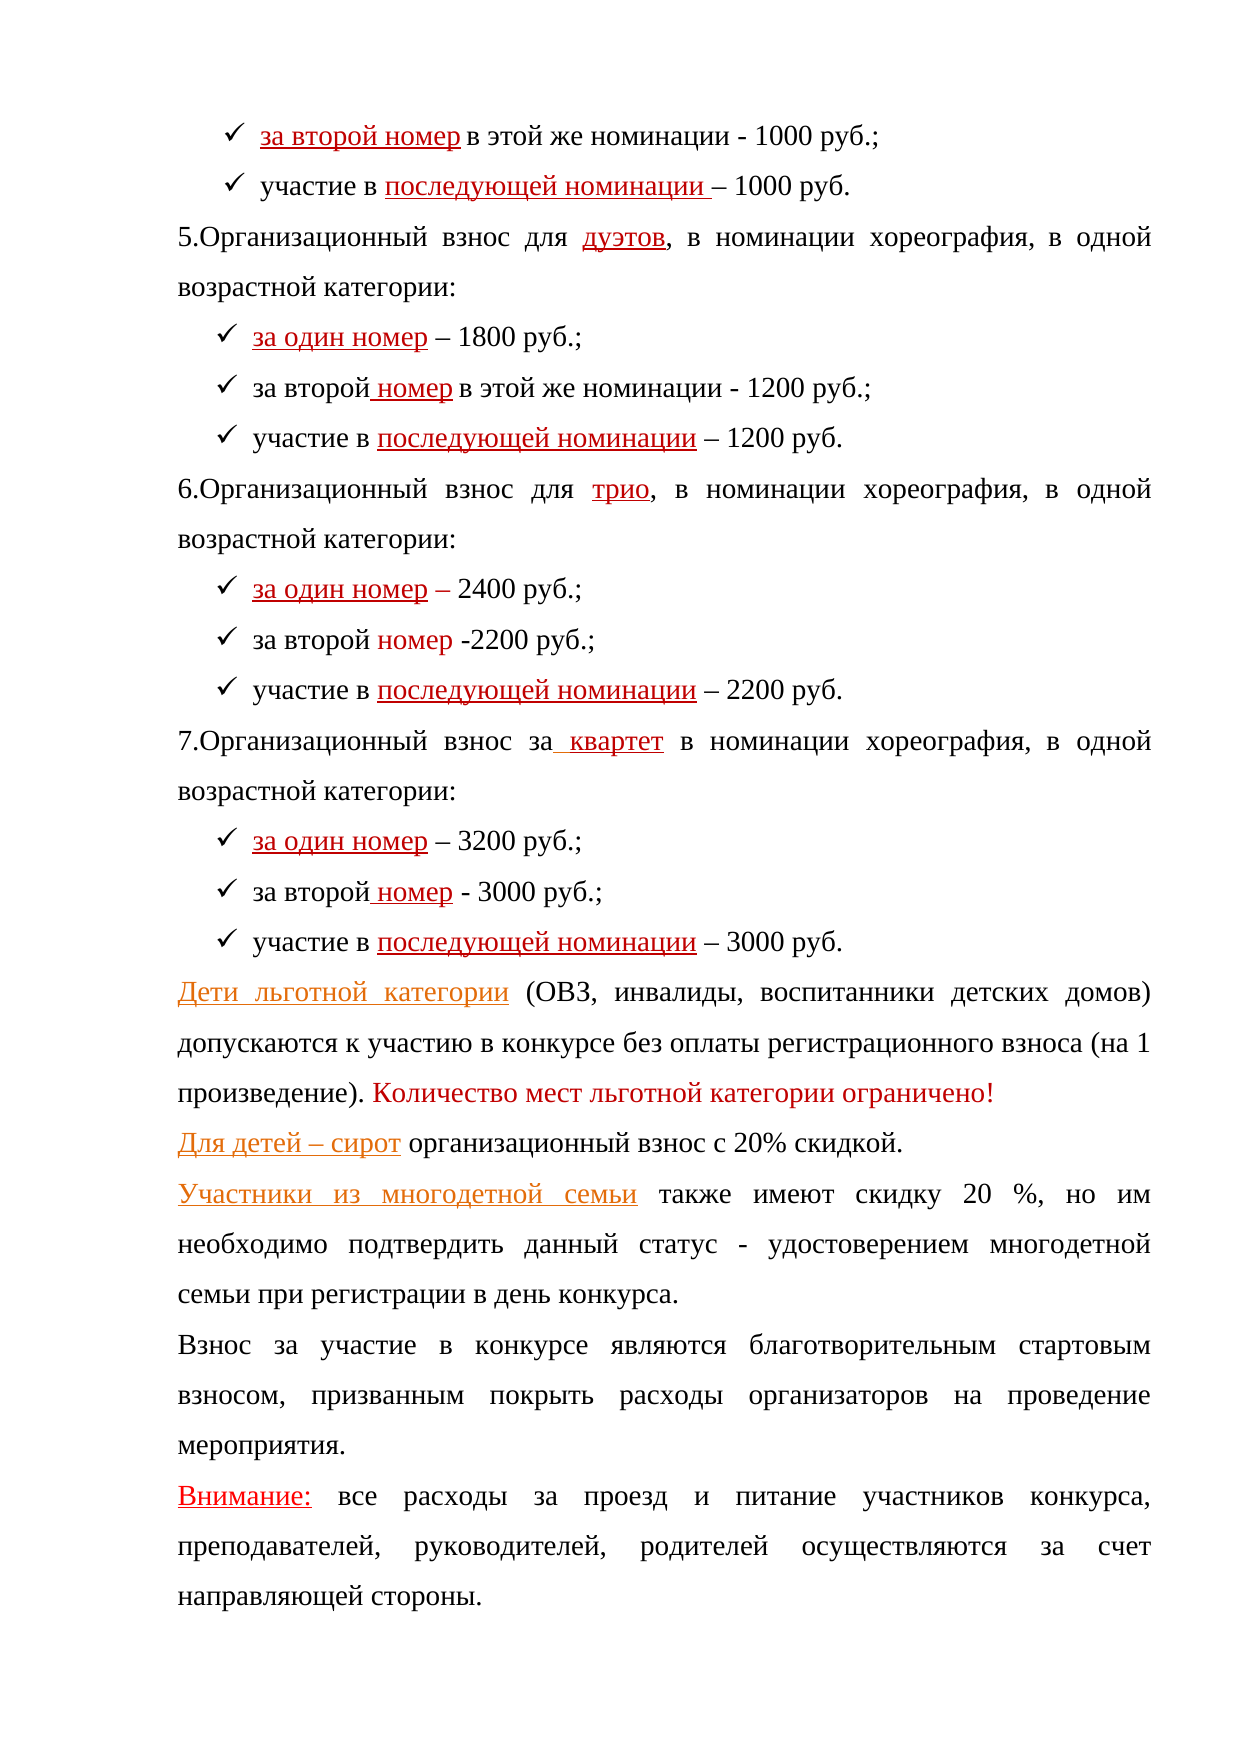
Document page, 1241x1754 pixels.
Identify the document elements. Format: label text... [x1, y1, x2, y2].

list участие в последующей номинации – 1000 руб. [222, 168, 1152, 202]
list за второй номер в этой же номинации - 1200 руб.; [215, 370, 1152, 404]
text Внимание: все расходы за проезд и питание участников конкурса, преподавателей, руководителей, родителей осуществляются за счет направляющей стороны. [177, 1478, 1152, 1612]
text Для детей – сирот организационный взнос с 20% скидкой. [177, 1126, 1152, 1159]
list за один номер – 3200 руб.; [215, 823, 1152, 857]
text Дети льготной категории (ОВЗ, инвалиды, воспитанники детских домов) допускаются к участию в конкурсе без оплаты регистрационного взноса (на 1 произведение). Количество мест льготной категории ограничено! [177, 974, 1152, 1109]
list за второй номер в этой же номинации - 1000 руб.; [222, 118, 1152, 152]
list участие в последующей номинации – 2200 руб. [215, 672, 1152, 706]
list за один номер – 1800 руб.; [215, 319, 1152, 353]
list за второй номер -2200 руб.; [215, 622, 1152, 656]
list участие в последующей номинации – 3000 руб. [215, 924, 1152, 958]
text 7.Организационный взнос за квартет в номинации хореография, в одной возрастной категории: [177, 723, 1152, 807]
text 5.Организационный взнос для дуэтов, в номинации хореография, в одной возрастной категории: [177, 219, 1152, 303]
list за второй номер - 3000 руб.; [215, 874, 1152, 907]
text Участники из многодетной семьи также имеют скидку 20 %, но им необходимо подтвердить данный статус - удостоверением многодетной семьи при регистрации в день конкурса. [177, 1176, 1152, 1310]
list участие в последующей номинации – 1200 руб. [215, 420, 1152, 454]
text 6.Организационный взнос для трио, в номинации хореография, в одной возрастной категории: [177, 471, 1152, 555]
list за один номер – 2400 руб.; [215, 571, 1152, 605]
text Взнос за участие в конкурсе являются благотворительным стартовым взносом, призванным покрыть расходы организаторов на проведение мероприятия. [177, 1327, 1152, 1461]
